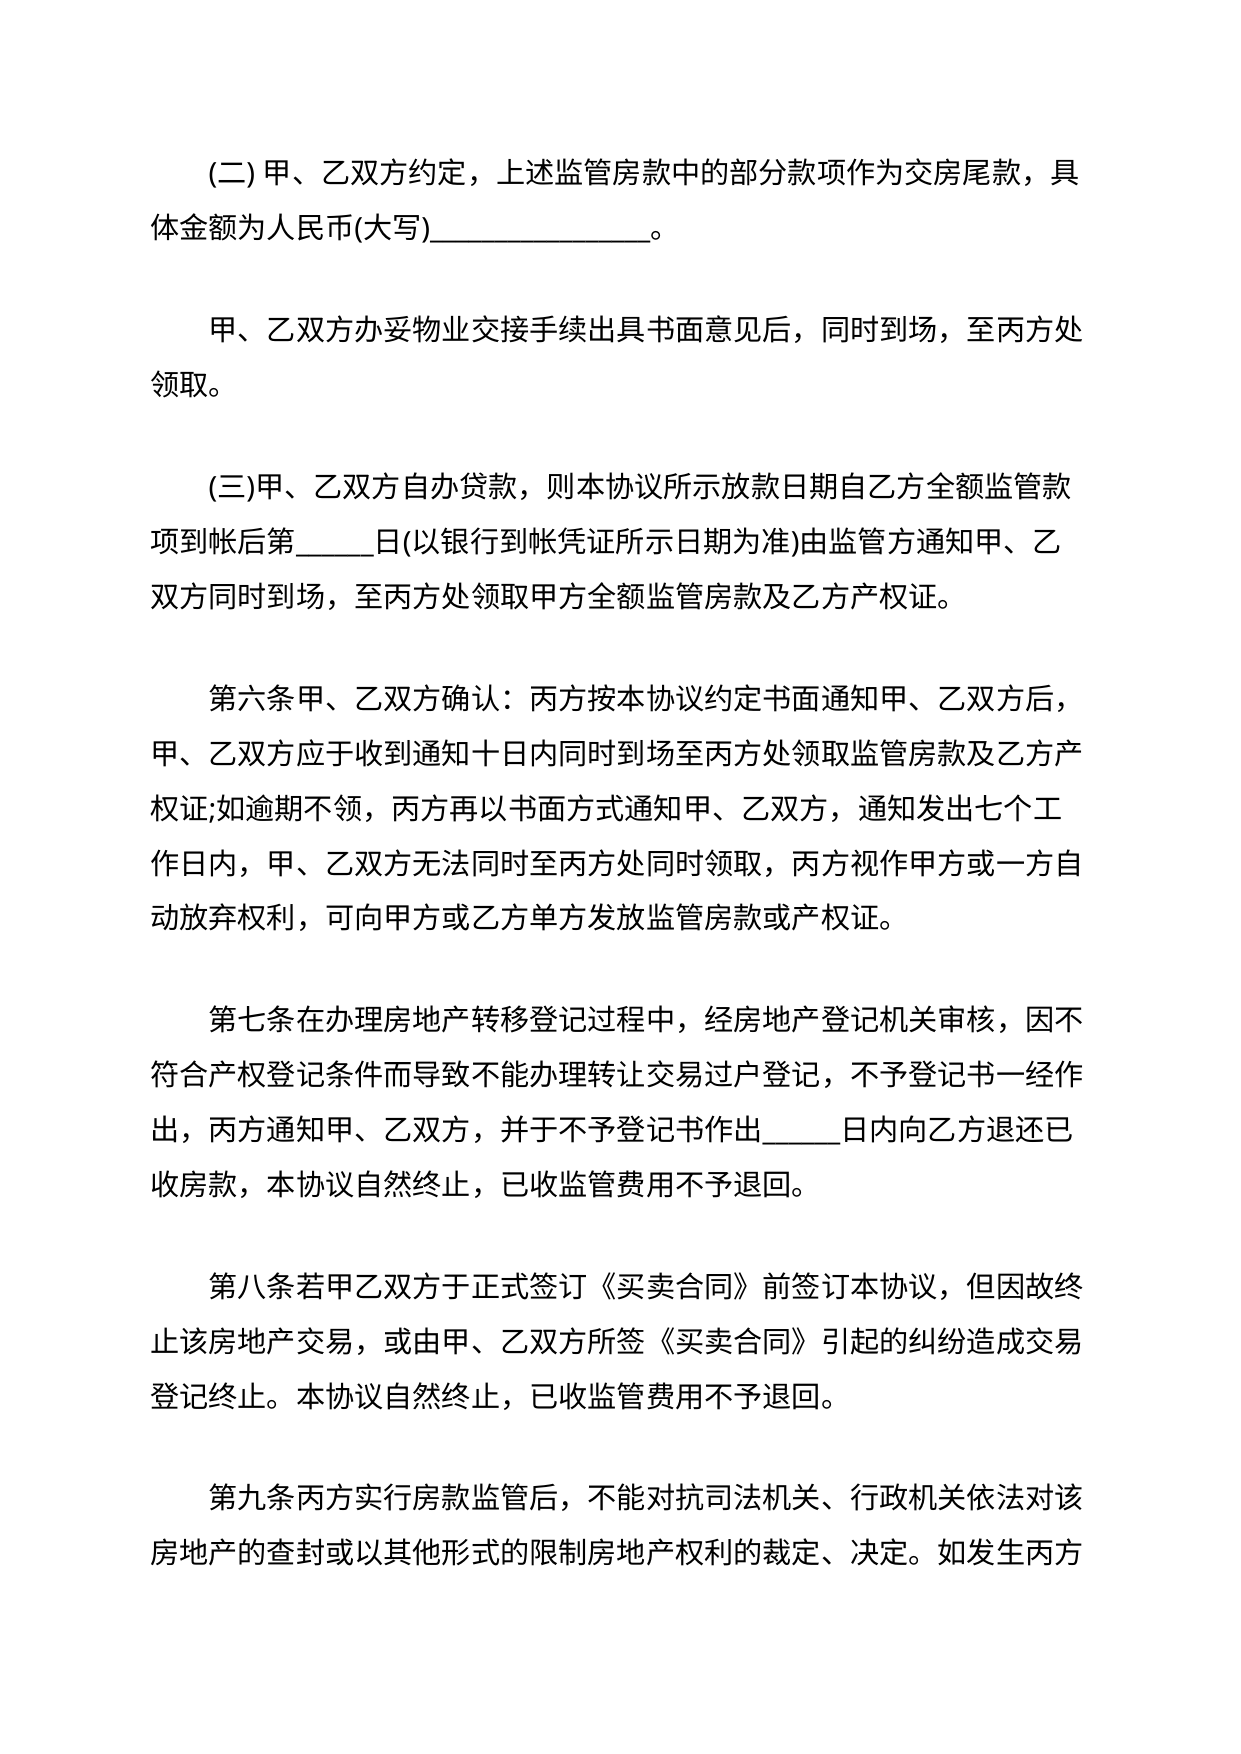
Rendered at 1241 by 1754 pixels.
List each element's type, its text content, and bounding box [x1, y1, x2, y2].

text (三)甲、乙双方自办贷款，则本协议所示放款日期自乙方全额监管款项到帐后第______日(以银行到帐凭证所示日期为准)由监管方通知甲、乙双方同时到场，至丙方处领取甲方全额监管房款及乙方产权证。 [150, 464, 1090, 616]
text 甲、乙双方办妥物业交接手续出具书面意见后，同时到场，至丙方处领取。 [150, 307, 1090, 404]
text 第七条在办理房地产转移登记过程中，经房地产登记机关审核，因不符合产权登记条件而导致不能办理转让交易过户登记，不予登记书一经作出，丙方通知甲、乙双方，并于不予登记书作出______日内向乙方退还已收房款，本协议自然终止，已收监管费用不予退回。 [150, 997, 1090, 1204]
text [150, 1475, 1090, 1572]
text (二) 甲、乙双方约定，上述监管房款中的部分款项作为交房尾款，具体金额为人民币(大写)_________________。 [150, 150, 1090, 247]
text 第六条甲、乙双方确认：丙方按本协议约定书面通知甲、乙双方后，甲、乙双方应于收到通知十日内同时到场至丙方处领取监管房款及乙方产权证;如逾期不领，丙方再以书面方式通知甲、乙双方，通知发出七个工作日内，甲、乙双方无法同时至丙方处同时领取，丙方视作甲方或一方自动放弃权利，可向甲方或乙方单方发放监管房款或产权证。 [150, 675, 1090, 937]
text 第八条若甲乙双方于正式签订《买卖合同》前签订本协议，但因故终止该房地产交易，或由甲、乙双方所签《买卖合同》引起的纠纷造成交易登记终止。本协议自然终止，已收监管费用不予退回。 [150, 1263, 1090, 1416]
